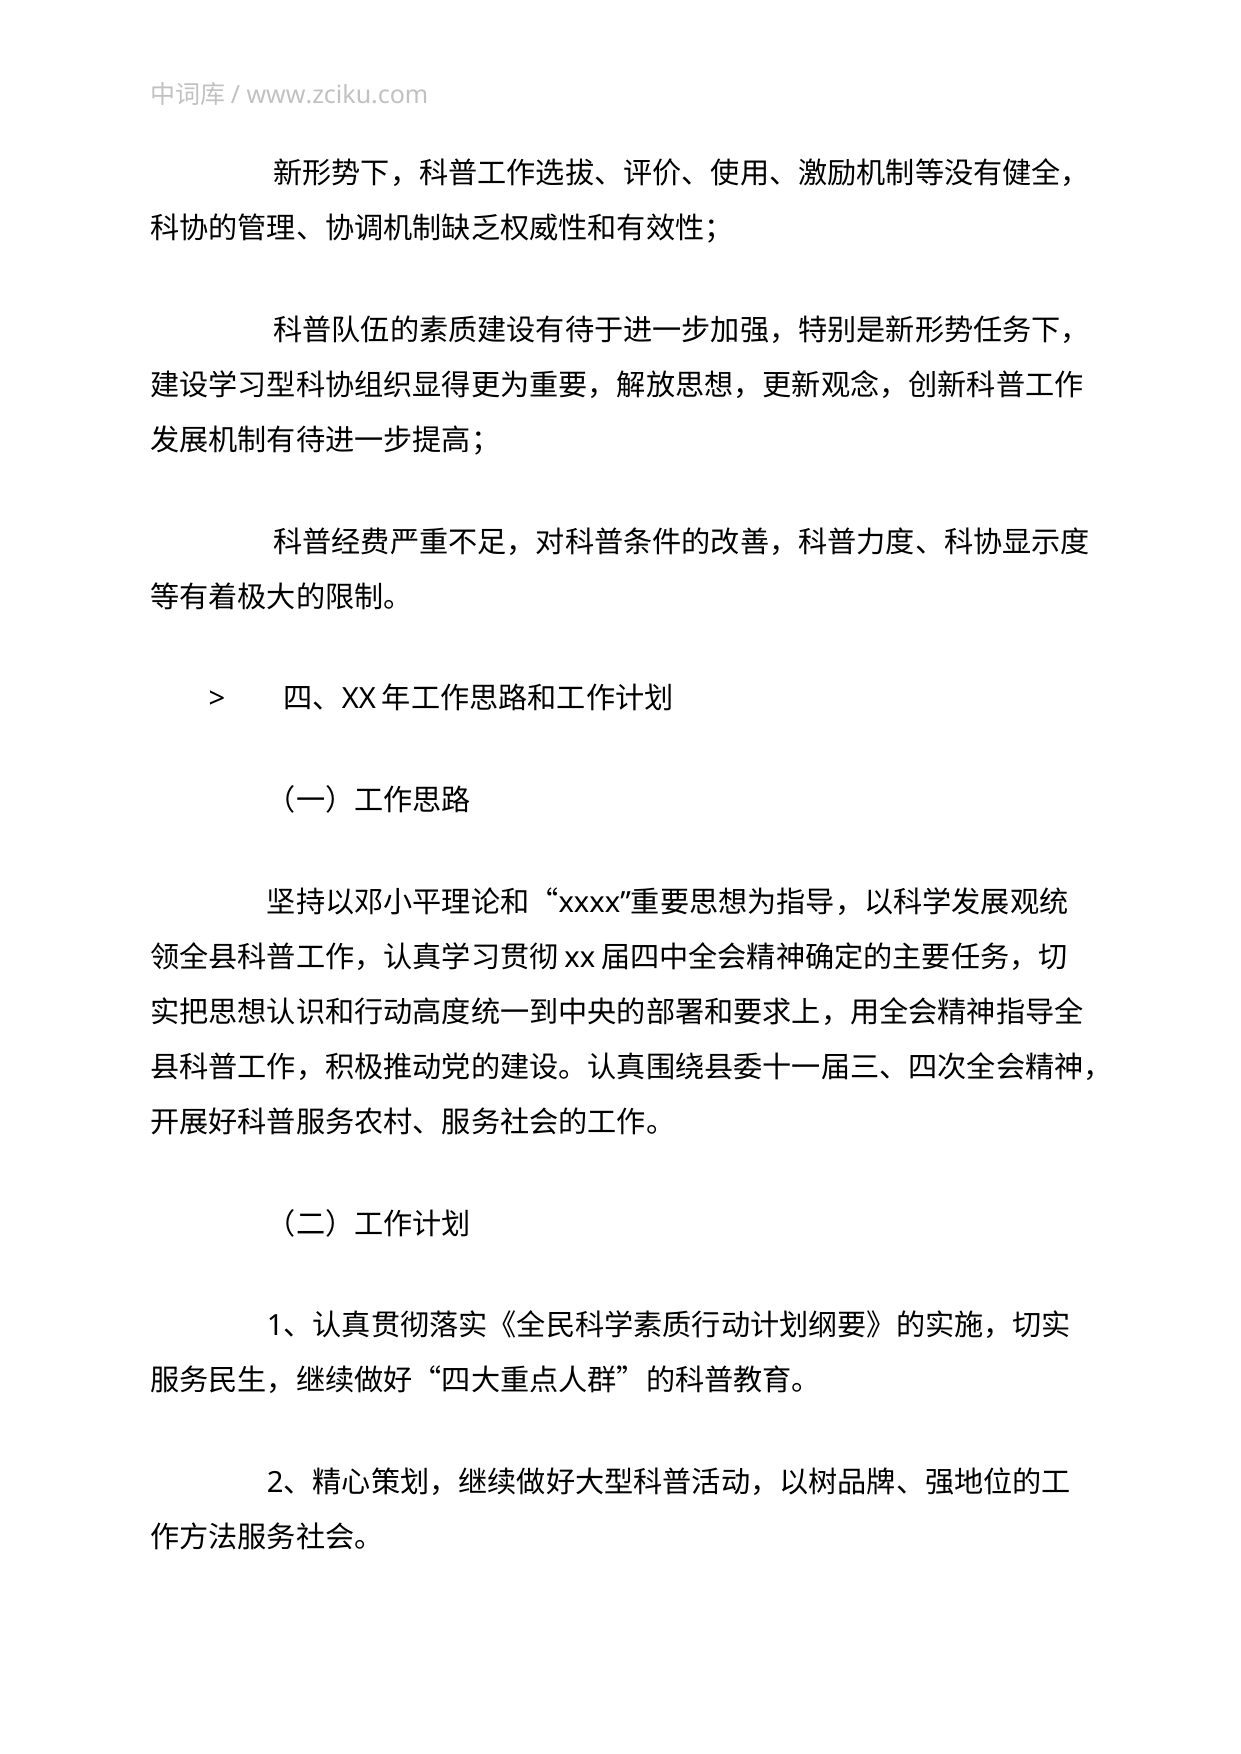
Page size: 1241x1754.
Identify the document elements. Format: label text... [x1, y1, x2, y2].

text > 四、XX年工作思路和工作计划 [150, 675, 1090, 717]
text 1、认真贯彻落实《全民科学素质行动计划纲要》的实施，切实服务民生，继续做好“四大重点人群”的科普教育。 [150, 1302, 1090, 1399]
text （二）工作计划 [150, 1200, 1090, 1242]
text （一）工作思路 [150, 777, 1090, 819]
text 新形势下，科普工作选拔、评价、使用、激励机制等没有健全，科协的管理、协调机制缺乏权威性和有效性； [150, 150, 1090, 247]
text 科普队伍的素质建设有待于进一步加强，特别是新形势任务下，建设学习型科协组织显得更为重要，解放思想，更新观念，创新科普工作发展机制有待进一步提高； [150, 307, 1090, 459]
text 2、精心策划，继续做好大型科普活动，以树品牌、强地位的工作方法服务社会。 [150, 1459, 1090, 1556]
text 坚持以邓小平理论和“xxxx”重要思想为指导，以科学发展观统领全县科普工作，认真学习贯彻xx届四中全会精神确定的主要任务，切实把思想认识和行动高度统一到中央的部署和要求上，用全会精神指导全县科普工作，积极推动党的建设。认真围绕县委十一届三、四次全会精神，开展好科普服务农村、服务社会的工作。 [150, 879, 1090, 1141]
text 科普经费严重不足，对科普条件的改善，科普力度、科协显示度等有着极大的限制。 [150, 518, 1090, 615]
